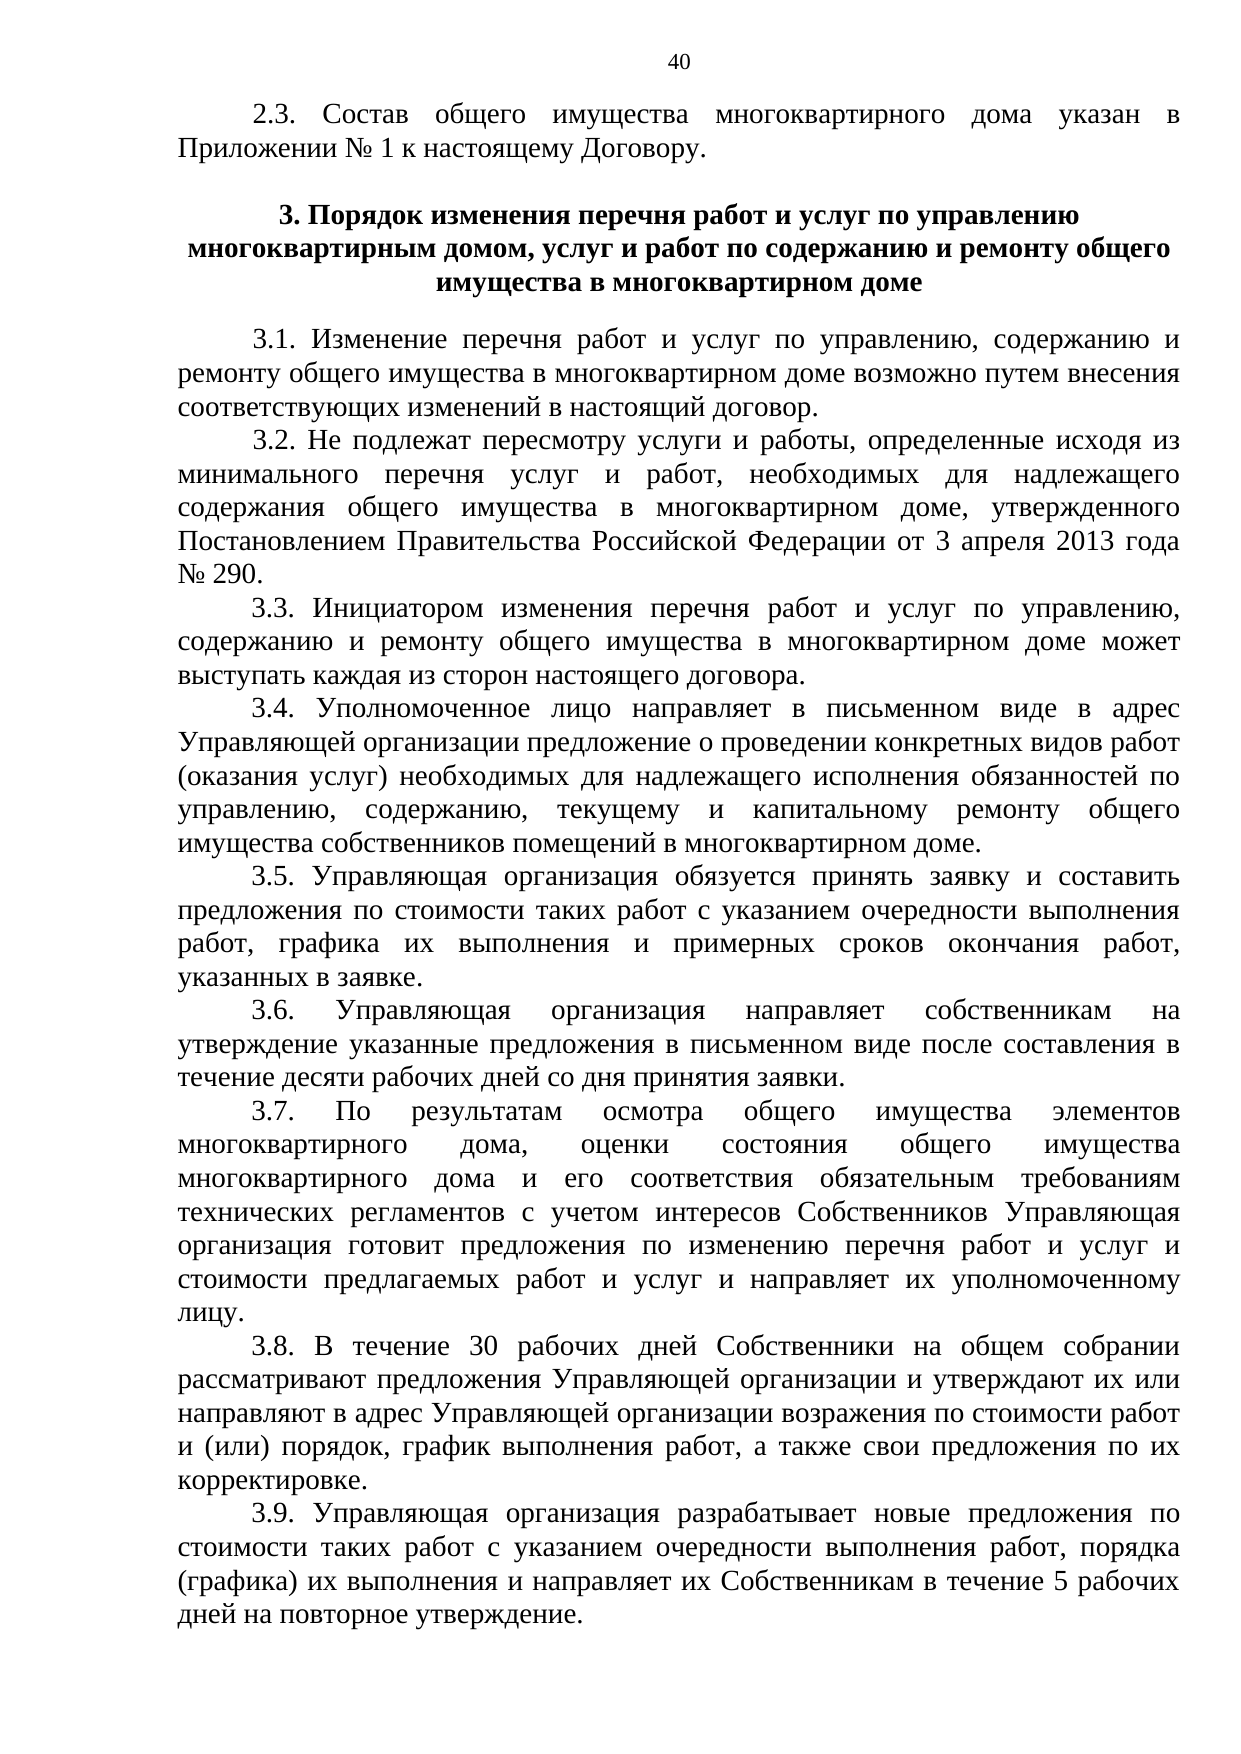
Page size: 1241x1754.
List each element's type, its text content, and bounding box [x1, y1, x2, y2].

list 3.7. По результатам осмотра общего имущества элементов многоквартирного дома, оценки состояния общего имущества многоквартирного дома и его соответствия обязательным требованиям технических регламентов с учетом интересов Собственников Управляющая организация готовит предложения по изменению перечня работ и услуг и стоимости предлагаемых работ и услуг и направляет их уполномоченному лицу. [177, 1093, 1181, 1328]
text 2.3. Состав общего имущества многоквартирного дома указан в Приложении № 1 к настоящему Договору. [177, 96, 1181, 163]
list 3.4. Уполномоченное лицо направляет в письменном виде в адрес Управляющей организации предложение о проведении конкретных видов работ (оказания услуг) необходимых для надлежащего исполнения обязанностей по управлению, содержанию, текущему и капитальному ремонту общего имущества собственников помещений в многоквартирном доме. [177, 691, 1181, 858]
list 3.6. Управляющая организация направляет собственникам на утверждение указанные предложения в письменном виде после составления в течение десяти рабочих дней со дня принятия заявки. [177, 992, 1181, 1093]
text 3.1. Изменение перечня работ и услуг по управлению, содержанию и ремонту общего имущества в многоквартирном доме возможно путем внесения соответствующих изменений в настоящий договор. [177, 322, 1181, 422]
list 3.9. Управляющая организация разрабатывает новые предложения по стоимости таких работ с указанием очередности выполнения работ, порядка (графика) их выполнения и направляет их Собственникам в течение 5 рабочих дней на повторное утверждение. [177, 1496, 1181, 1630]
list 3.8. В течение 30 рабочих дней Собственники на общем собрании рассматривают предложения Управляющей организации и утверждают их или направляют в адрес Управляющей организации возражения по стоимости работ и (или) порядок, график выполнения работ, а также свои предложения по их корректировке. [177, 1328, 1181, 1496]
text 3. Порядок изменения перечня работ и услуг по управлению многоквартирным домом, услуг и работ по содержанию и ремонту общего имущества в многоквартирном доме [177, 197, 1181, 297]
list 3.2. Не подлежат пересмотру услуги и работы, определенные исходя из минимального перечня услуг и работ, необходимых для надлежащего содержания общего имущества в многоквартирном доме, утвержденного Постановлением Правительства Российской Федерации от 3 апреля 2013 года № 290. [177, 422, 1181, 590]
list 3.5. Управляющая организация обязуется принять заявку и составить предложения по стоимости таких работ с указанием очередности выполнения работ, графика их выполнения и примерных сроков окончания работ, указанных в заявке. [177, 858, 1181, 992]
list 3.3. Инициатором изменения перечня работ и услуг по управлению, содержанию и ремонту общего имущества в многоквартирном доме может выступать каждая из сторон настоящего договора. [177, 590, 1181, 691]
